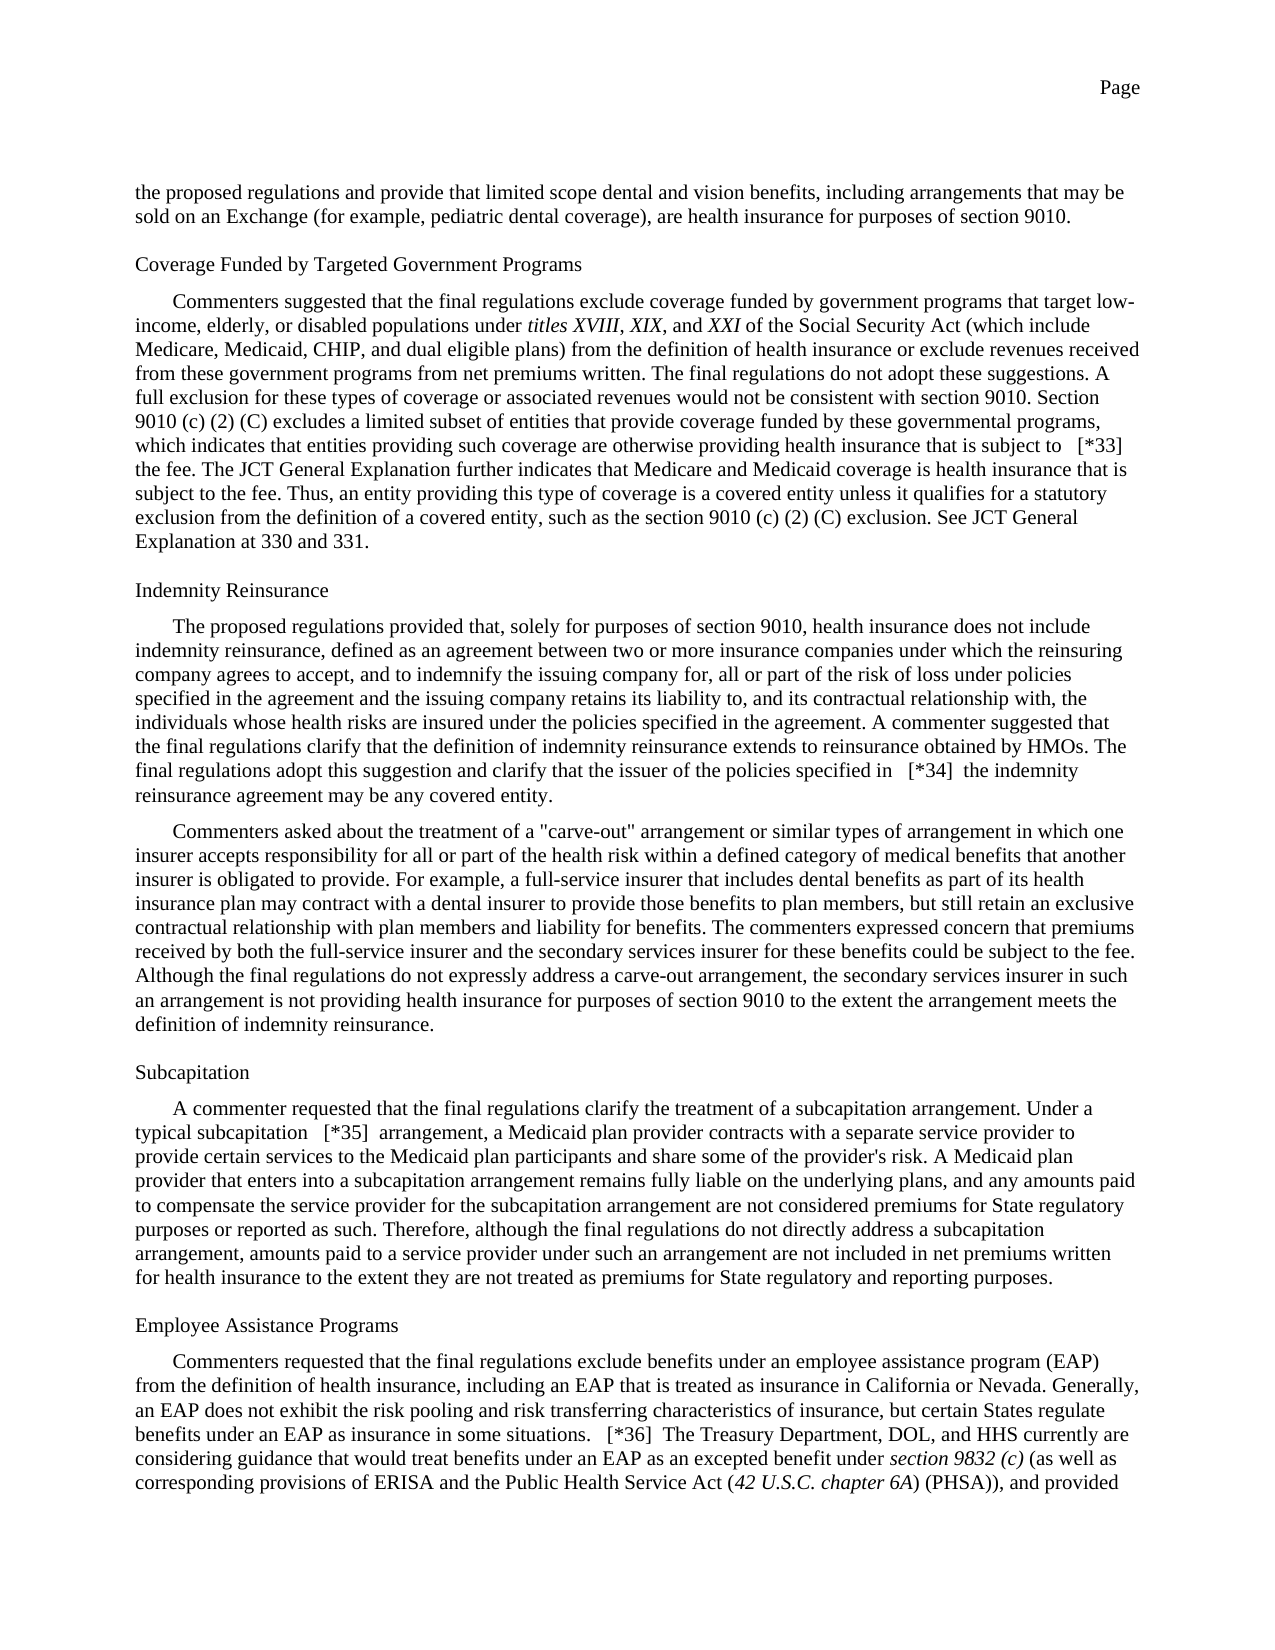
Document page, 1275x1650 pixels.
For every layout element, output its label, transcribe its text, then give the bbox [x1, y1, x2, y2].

text Commenters asked about the treatment of a "carve-out" arrangement or similar types of arrangement in which one insurer accepts responsibility for all or part of the health risk within a defined category of medical benefits that another insurer is obligated to provide. For example, a full-service insurer that includes dental benefits as part of its health insurance plan may contract with a dental insurer to provide those benefits to plan members, but still retain an exclusive contractual relationship with plan members and liability for benefits. The commenters expressed concern that premiums received by both the full-service insurer and the secondary services insurer for these benefits could be subject to the fee. Although the final regulations do not expressly address a carve-out arrangement, the secondary services insurer in such an arrangement is not providing health insurance for purposes of section 9010 to the extent the arrangement meets the definition of indemnity reinsurance. [135, 819, 1140, 1036]
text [135, 1349, 1140, 1494]
text Commenters suggested that the final regulations exclude coverage funded by government programs that target low-income, elderly, or disabled populations under titles XVIII, XIX, and XXI of the Social Security Act (which include Medicare, Medicaid, CHIP, and dual eligible plans) from the definition of health insurance or exclude revenues received from these government programs from net premiums written. The final regulations do not adopt these suggestions. A full exclusion for these types of coverage or associated revenues would not be consistent with section 9010. Section 9010 (c) (2) (C) excludes a limited subset of entities that provide coverage funded by these governmental programs, which indicates that entities providing such coverage are otherwise providing health insurance that is subject to [*33] the fee. The JCT General Explanation further indicates that Medicare and Medicaid coverage is health insurance that is subject to the fee. Thus, an entity providing this type of coverage is a covered entity unless it qualifies for a statutory exclusion from the definition of a covered entity, such as the section 9010 (c) (2) (C) exclusion. See JCT General Explanation at 330 and 331. [135, 289, 1140, 553]
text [135, 180, 1140, 228]
text Subcapitation [135, 1060, 1140, 1084]
text Employee Assistance Programs [135, 1313, 1140, 1337]
text The proposed regulations provided that, solely for purposes of section 9010, health insurance does not include indemnity reinsurance, defined as an agreement between two or more insurance companies under which the reinsuring company agrees to accept, and to indemnify the issuing company for, all or part of the risk of loss under policies specified in the agreement and the issuing company retains its liability to, and its contractual relationship with, the individuals whose health risks are insured under the policies specified in the agreement. A commenter suggested that the final regulations clarify that the definition of indemnity reinsurance extends to reinsurance obtained by HMOs. The final regulations adopt this suggestion and clarify that the issuer of the policies specified in [*34] the indemnity reinsurance agreement may be any covered entity. [135, 614, 1140, 807]
text A commenter requested that the final regulations clarify the treatment of a subcapitation arrangement. Under a typical subcapitation [*35] arrangement, a Medicaid plan provider contracts with a separate service provider to provide certain services to the Medicaid plan participants and share some of the provider's risk. A Medicaid plan provider that enters into a subcapitation arrangement remains fully liable on the underlying plans, and any amounts paid to compensate the service provider for the subcapitation arrangement are not considered premiums for State regulatory purposes or reported as such. Therefore, although the final regulations do not directly address a subcapitation arrangement, amounts paid to a service provider under such an arrangement are not included in net premiums written for health insurance to the extent they are not treated as premiums for State regulatory and reporting purposes. [135, 1096, 1140, 1289]
text Indemnity Reinsurance [135, 577, 1140, 602]
text Coverage Funded by Targeted Government Programs [135, 252, 1140, 276]
